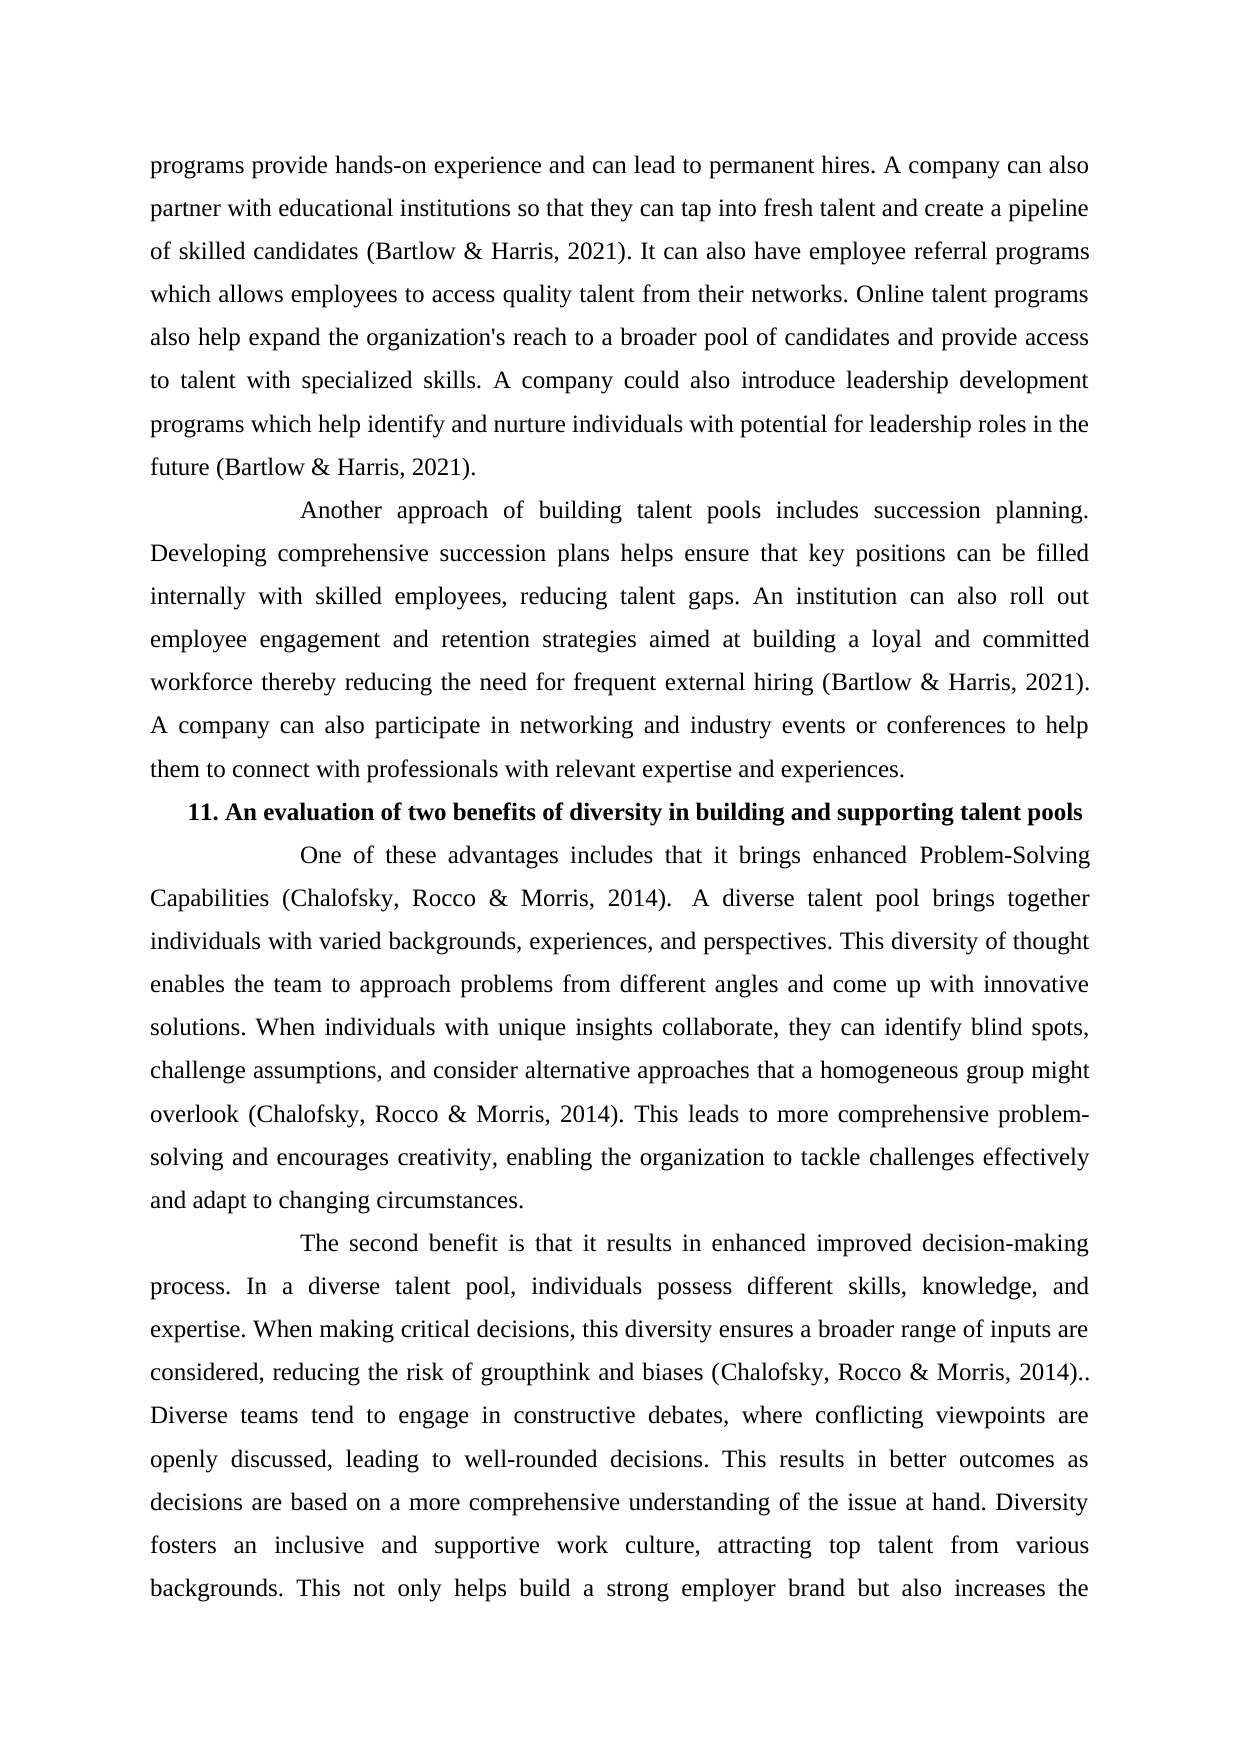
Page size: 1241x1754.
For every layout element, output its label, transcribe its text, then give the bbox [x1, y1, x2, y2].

list An evaluation of two benefits of diversity in building and supporting talent pools [187, 797, 1090, 826]
text One of these advantages includes that it brings enhanced Problem-Solving Capabilities (Chalofsky, Rocco & Morris, 2014). A diverse talent pool brings together individuals with varied backgrounds, experiences, and perspectives. This diversity of thought enables the team to approach problems from different angles and come up with innovative solutions. When individuals with unique insights collaborate, they can identify blind spots, challenge assumptions, and consider alternative approaches that a homogeneous group might overlook (Chalofsky, Rocco & Morris, 2014). This leads to more comprehensive problem-solving and encourages creativity, enabling the organization to tackle challenges effectively and adapt to changing circumstances. [150, 840, 1090, 1214]
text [150, 1228, 1090, 1602]
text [150, 150, 1090, 481]
text Another approach of building talent pools includes succession planning. Developing comprehensive succession plans helps ensure that key positions can be filled internally with skilled employees, reducing talent gaps. An institution can also roll out employee engagement and retention strategies aimed at building a loyal and committed workforce thereby reducing the need for frequent external hiring (Bartlow & Harris, 2021). A company can also participate in networking and industry events or conferences to help them to connect with professionals with relevant expertise and experiences. [150, 495, 1090, 782]
